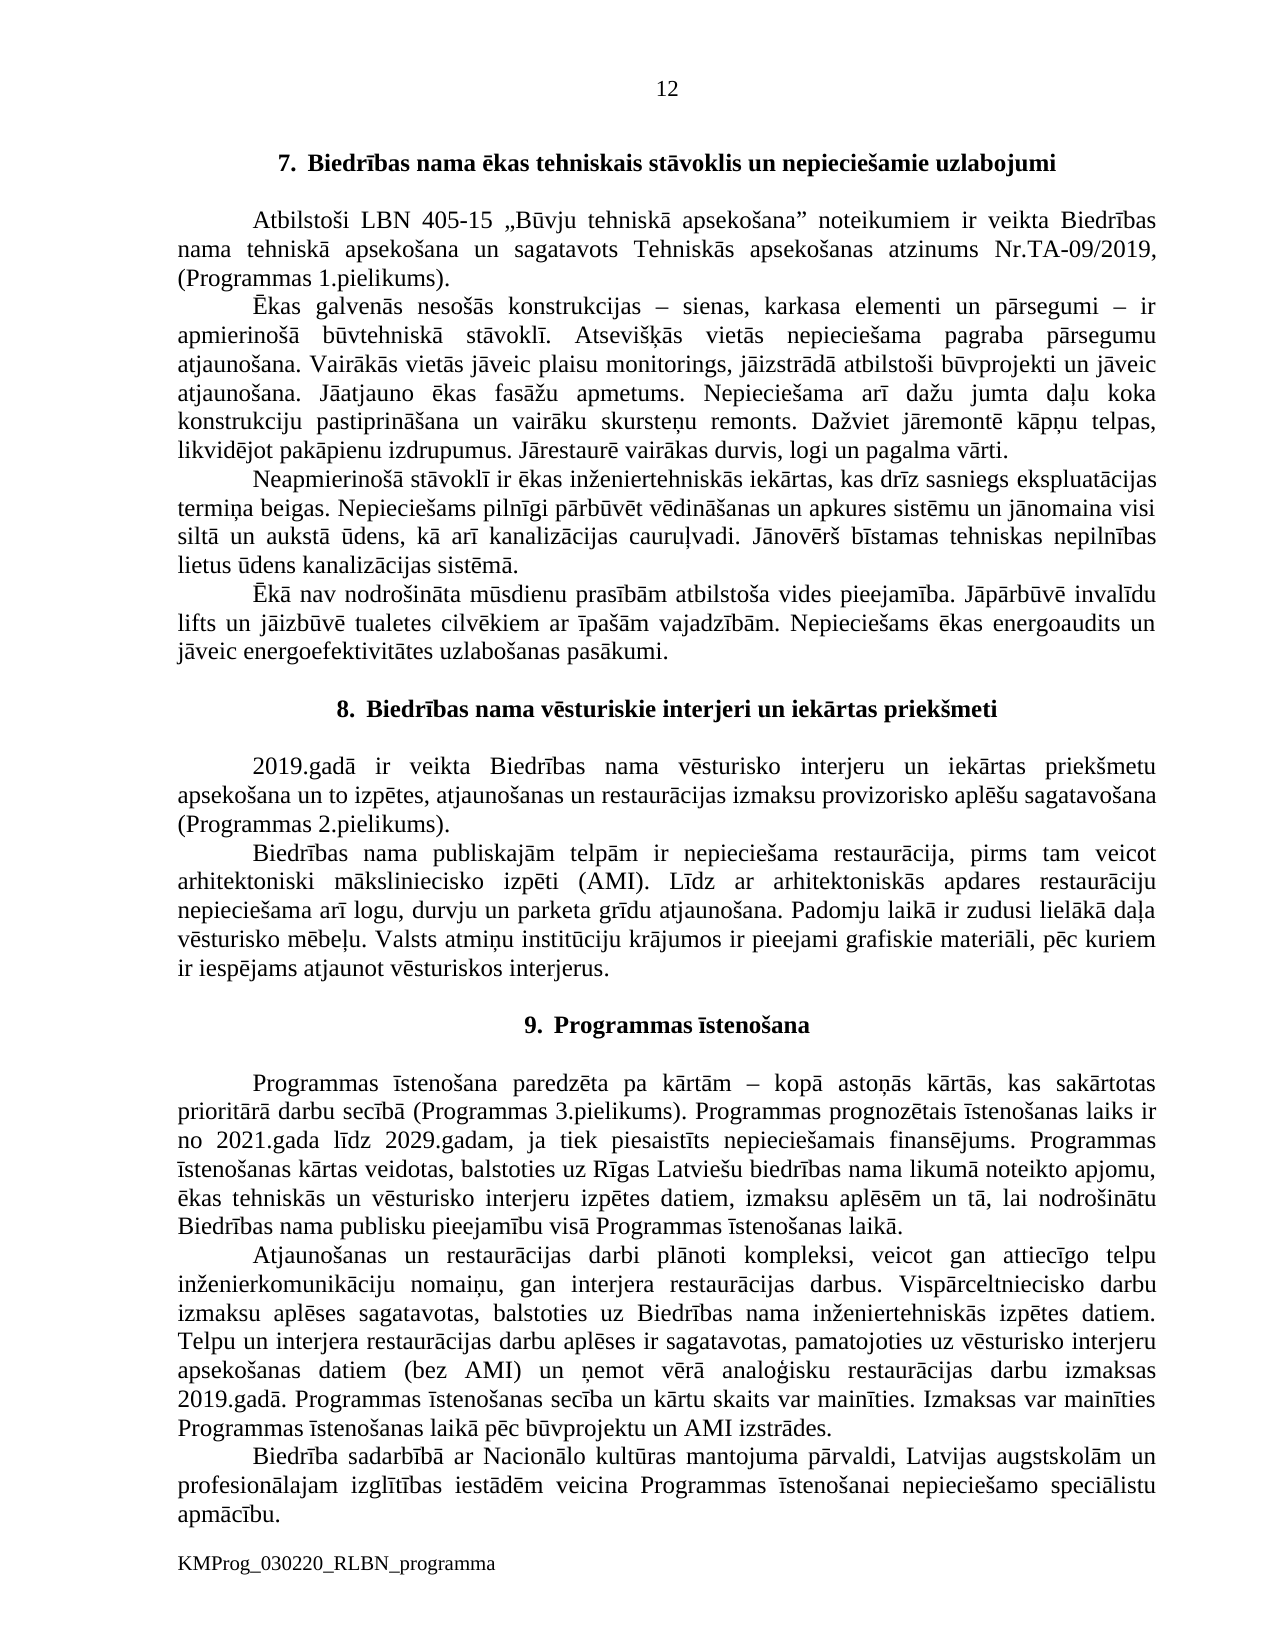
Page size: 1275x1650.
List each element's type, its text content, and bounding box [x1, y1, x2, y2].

text Atjaunošanas un restaurācijas darbi plānoti kompleksi, veicot gan attiecīgo telpu inženierkomunikāciju nomaiņu, gan interjera restaurācijas darbus. Vispārceltniecisko darbu izmaksu aplēses sagatavotas, balstoties uz Biedrības nama inženiertehniskās izpētes datiem. Telpu un interjera restaurācijas darbu aplēses ir sagatavotas, pamatojoties uz vēsturisko interjeru apsekošanas datiem (bez AMI) un ņemot vērā analoģisku restaurācijas darbu izmaksas 2019.gadā. Programmas īstenošanas secība un kārtu skaits var mainīties. Izmaksas var mainīties Programmas īstenošanas laikā pēc būvprojektu un AMI izstrādes. [177, 1240, 1157, 1441]
text Ēkas galvenās nesošās konstrukcijas – sienas, karkasa elementi un pārsegumi – ir apmierinošā būvtehniskā stāvoklī. Atsevišķās vietās nepieciešama pagraba pārsegumu atjaunošana. Vairākās vietās jāveic plaisu monitorings, jāizstrādā atbilstoši būvprojekti un jāveic atjaunošana. Jāatjauno ēkas fasāžu apmetums. Nepieciešama arī dažu jumta daļu koka konstrukciju pastiprināšana un vairāku skursteņu remonts. Dažviet jāremontē kāpņu telpas, likvidējot pakāpienu izdrupumus. Jārestaurē vairākas durvis, logi un pagalma vārti. [177, 291, 1157, 464]
list Biedrības nama vēsturiskie interjeri un iekārtas priekšmeti [177, 694, 1157, 723]
text 2019.gadā ir veikta Biedrības nama vēsturisko interjeru un iekārtas priekšmetu apsekošana un to izpētes, atjaunošanas un restaurācijas izmaksu provizorisko aplēšu sagatavošana (Programmas 2.pielikums). [177, 751, 1157, 838]
text Biedrības nama publiskajām telpām ir nepieciešama restaurācija, pirms tam veicot arhitektoniski māksliniecisko izpēti (AMI). Līdz ar arhitektoniskās apdares restaurāciju nepieciešama arī logu, durvju un parketa grīdu atjaunošana. Padomju laikā ir zudusi lielākā daļa vēsturisko mēbeļu. Valsts atmiņu institūciju krājumos ir pieejami grafiskie materiāli, pēc kuriem ir iespējams atjaunot vēsturiskos interjerus. [177, 838, 1157, 981]
text Atbilstoši LBN 405-15 „Būvju tehniskā apsekošana” noteikumiem ir veikta Biedrības nama tehniskā apsekošana un sagatavots Tehniskās apsekošanas atzinums Nr.TA-09/2019, (Programmas 1.pielikums). [177, 205, 1157, 291]
text Neapmierinošā stāvoklī ir ēkas inženiertehniskās iekārtas, kas drīz sasniegs ekspluatācijas termiņa beigas. Nepieciešams pilnīgi pārbūvēt vēdināšanas un apkures sistēmu un jānomaina visi siltā un aukstā ūdens, kā arī kanalizācijas cauruļvadi. Jānovērš bīstamas tehniskas nepilnības lietus ūdens kanalizācijas sistēmā. [177, 464, 1157, 579]
text Biedrība sadarbībā ar Nacionālo kultūras mantojuma pārvaldi, Latvijas augstskolām un profesionālajam izglītības iestādēm veicina Programmas īstenošanai nepieciešamo speciālistu apmācību. [177, 1441, 1157, 1528]
list Biedrības nama ēkas tehniskais stāvoklis un nepieciešamie uzlabojumi [177, 148, 1157, 176]
list Programmas īstenošana [177, 1010, 1157, 1039]
text Ēkā nav nodrošināta mūsdienu prasībām atbilstoša vides pieejamība. Jāpārbūvē invalīdu lifts un jāizbūvē tualetes cilvēkiem ar īpašām vajadzībām. Nepieciešams ēkas energoaudits un jāveic energoefektivitātes uzlabošanas pasākumi. [177, 579, 1157, 665]
text Programmas īstenošana paredzēta pa kārtām – kopā astoņās kārtās, kas sakārtotas prioritārā darbu secībā (Programmas 3.pielikums). Programmas prognozētais īstenošanas laiks ir no 2021.gada līdz 2029.gadam, ja tiek piesaistīts nepieciešamais finansējums. Programmas īstenošanas kārtas veidotas, balstoties uz Rīgas Latviešu biedrības nama likumā noteikto apjomu, ēkas tehniskās un vēsturisko interjeru izpētes datiem, izmaksu aplēsēm un tā, lai nodrošinātu Biedrības nama publisku pieejamību visā Programmas īstenošanas laikā. [177, 1068, 1157, 1240]
